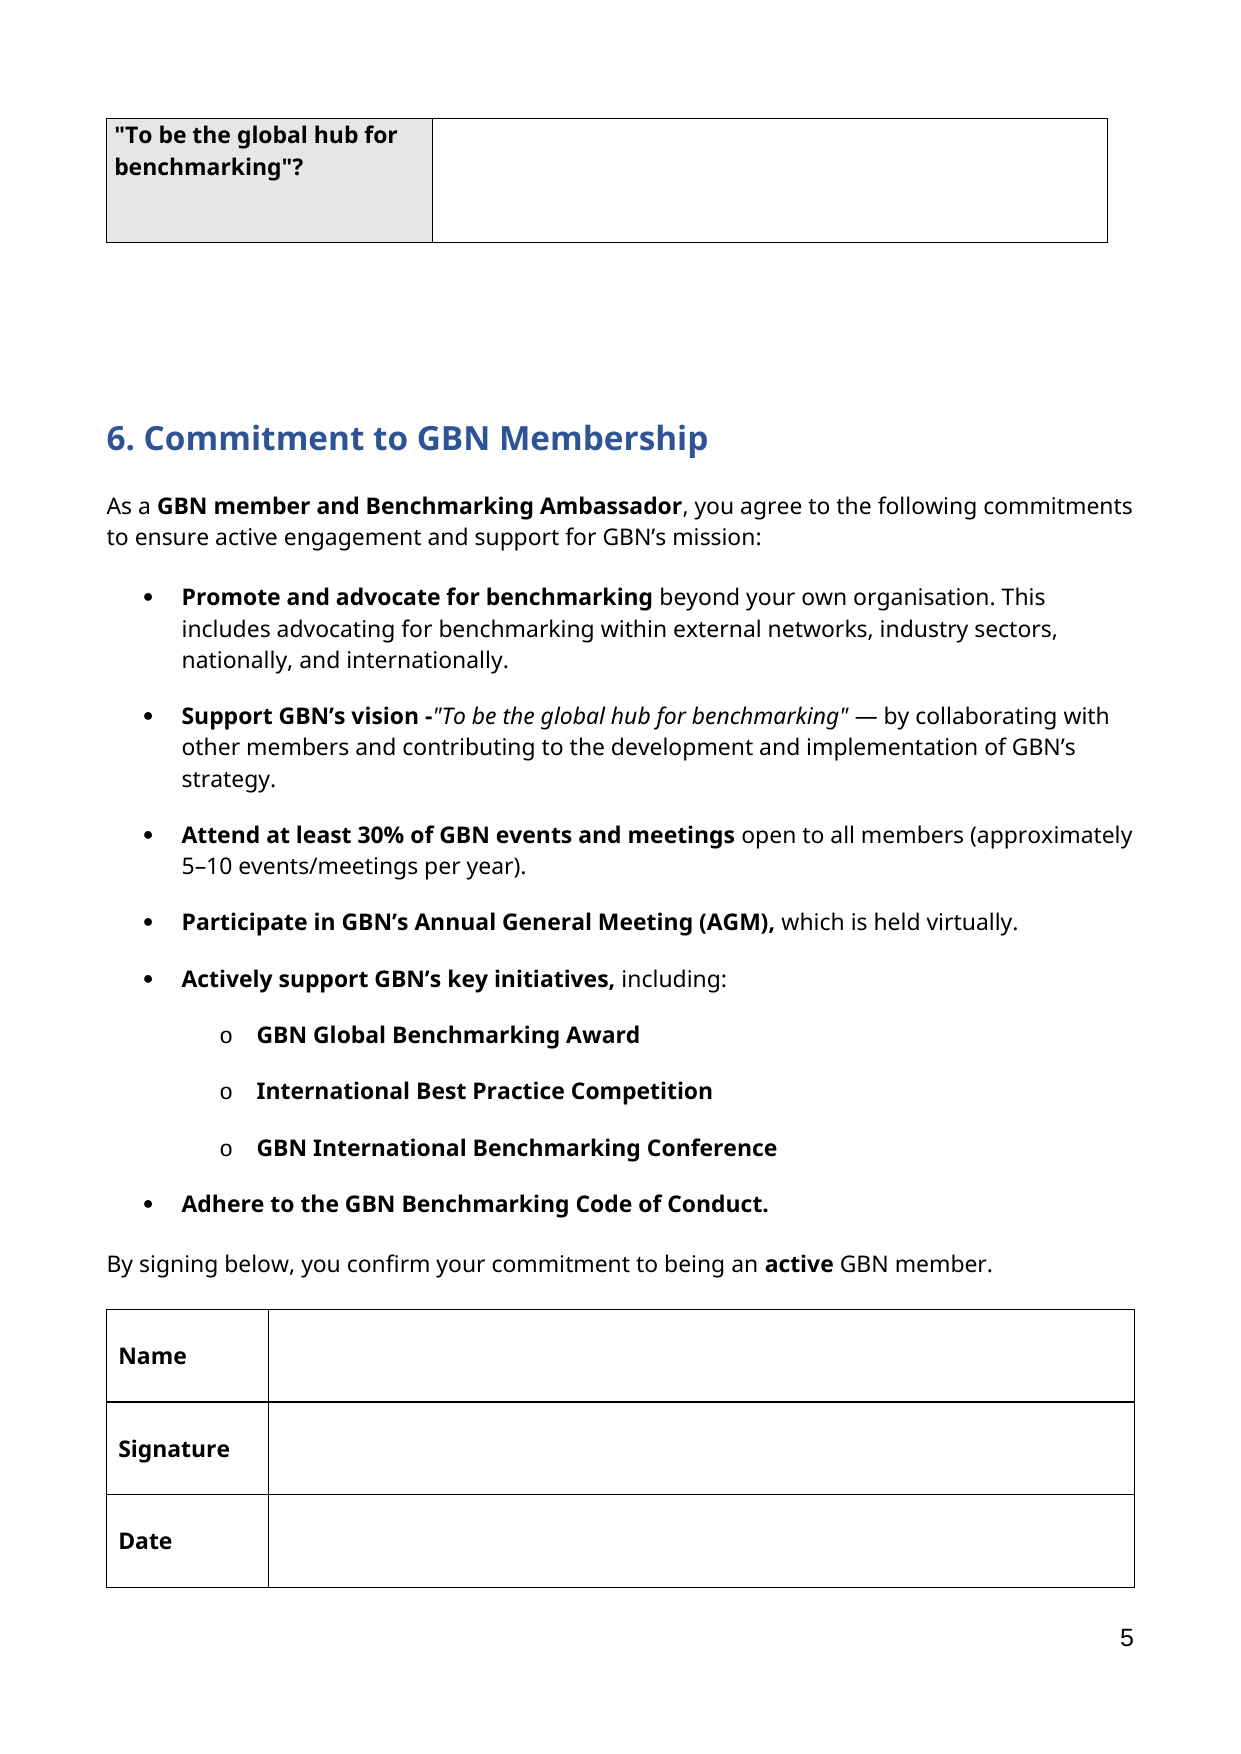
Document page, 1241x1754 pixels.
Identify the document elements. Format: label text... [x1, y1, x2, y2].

table_header Name [107, 1310, 268, 1401]
table_cell [269, 1495, 1134, 1587]
text As a GBN member and Benchmarking Ambassador, you agree to the following commitments to ensure active engagement and support for GBN’s mission: [106, 489, 1134, 552]
list Support GBN’s vision -"To be the global hub for benchmarking" — by collaborating with other members and contributing to the development and implementation of GBN’s strategy. [144, 700, 1134, 794]
table_cell Date [107, 1495, 268, 1587]
list International Best Practice Competition [219, 1075, 1134, 1106]
text By signing below, you confirm your commitment to being an active GBN member. [106, 1248, 1134, 1279]
table_cell Signature [107, 1403, 268, 1494]
list Participate in GBN’s Annual General Meeting (AGM), which is held virtually. [144, 906, 1134, 937]
list GBN Global Benchmarking Award [219, 1019, 1134, 1050]
list GBN International Benchmarking Conference [219, 1131, 1134, 1163]
table_header [269, 1310, 1134, 1401]
list Promote and advocate for benchmarking beyond your own organisation. This includes advocating for benchmarking within external networks, industry sectors, nationally, and internationally. [144, 581, 1134, 675]
list Adhere to the GBN Benchmarking Code of Conduct. [144, 1188, 1134, 1219]
table_cell [269, 1403, 1134, 1494]
list Actively support GBN’s key initiatives, including: [144, 962, 1134, 994]
text 6. Commitment to GBN Membership [106, 415, 1134, 460]
table_cell [433, 119, 1107, 242]
list Attend at least 30% of GBN events and meetings open to all members (approximately 5–10 events/meetings per year). [144, 819, 1134, 881]
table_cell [107, 119, 432, 242]
